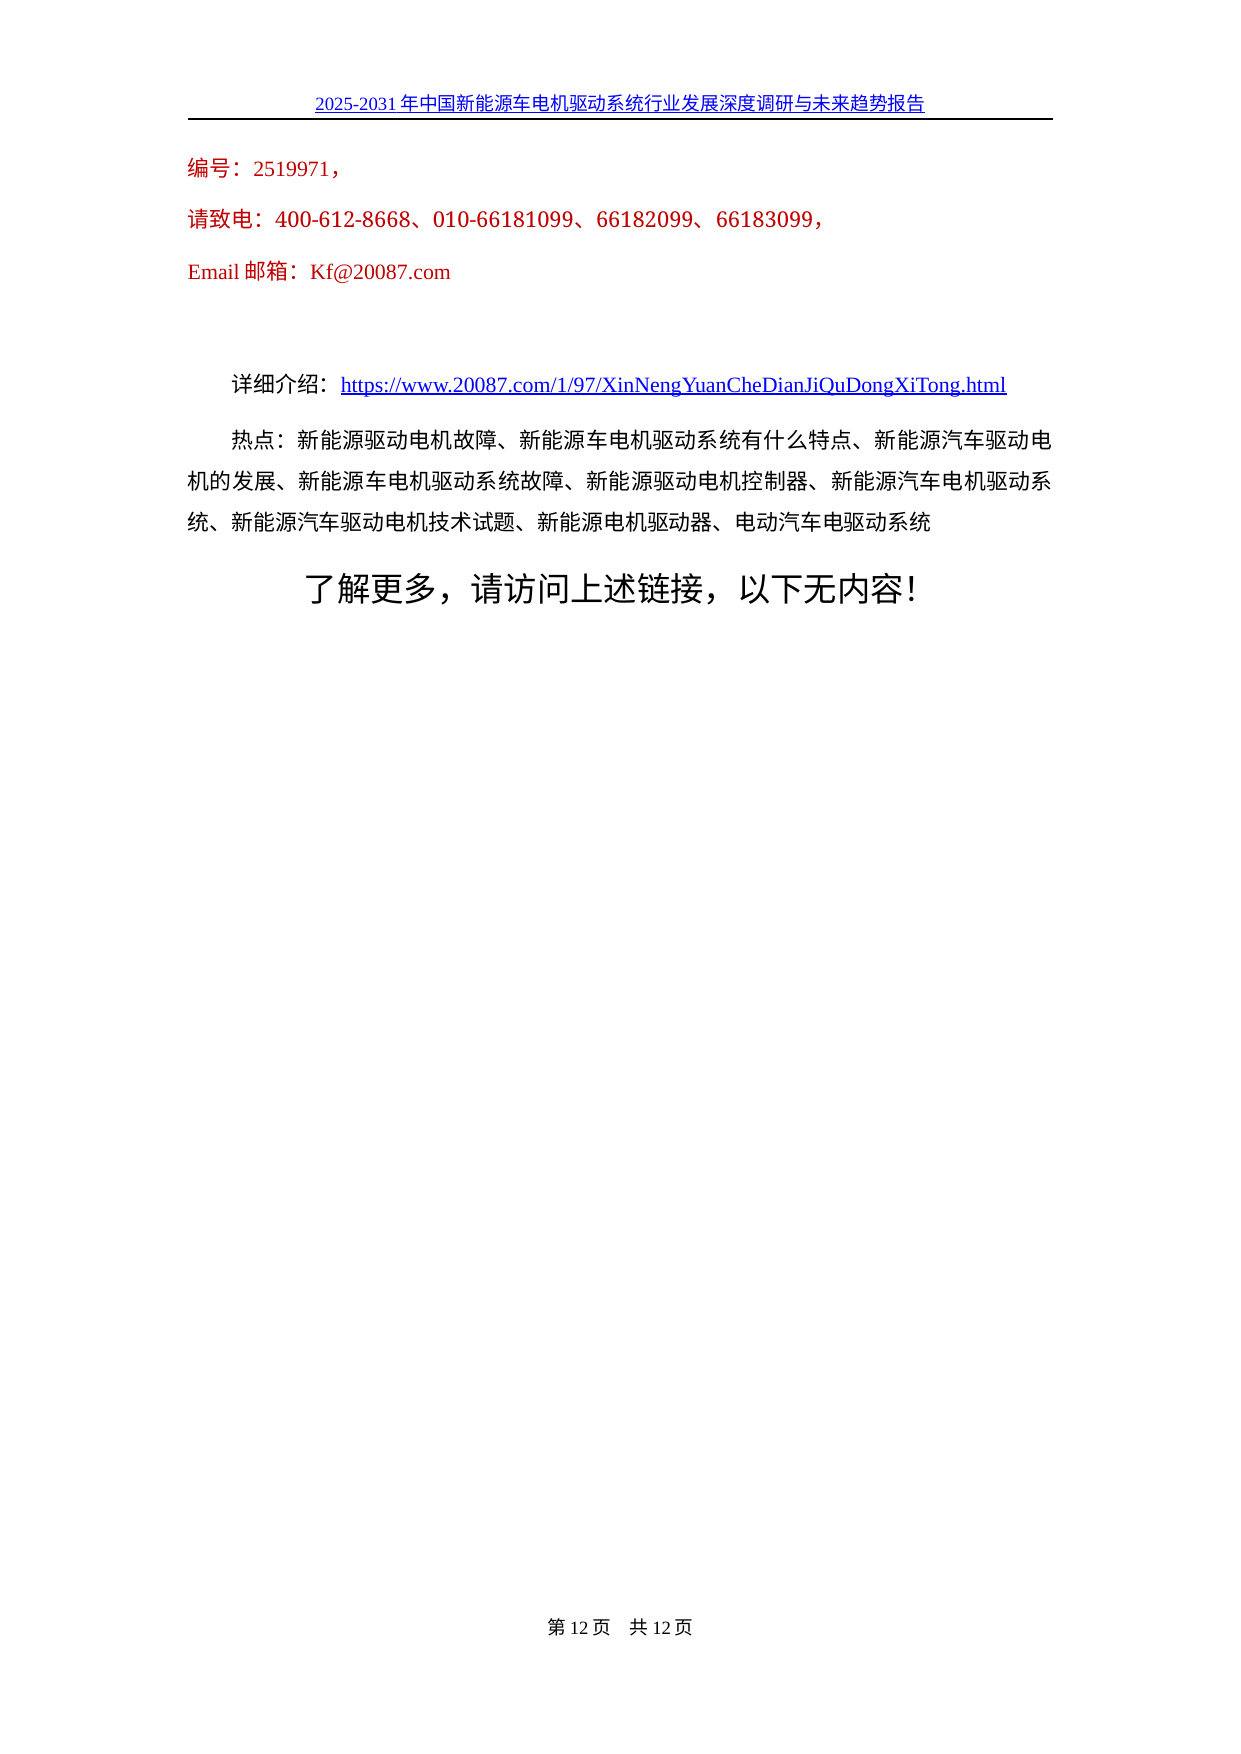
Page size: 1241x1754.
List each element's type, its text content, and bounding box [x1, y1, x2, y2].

text 热点：新能源驱动电机故障、新能源车电机驱动系统有什么特点、新能源汽车驱动电机的发展、新能源车电机驱动系统故障、新能源驱动电机控制器、新能源汽车电机驱动系统、新能源汽车驱动电机技术试题、新能源电机驱动器、电动汽车电驱动系统 [187, 423, 1053, 537]
title 了解更多，请访问上述链接，以下无内容！ [187, 554, 1053, 619]
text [187, 150, 1053, 183]
text 请致电：400-612-8668、010-66181099、66182099、66183099， [187, 202, 1053, 234]
text Email邮箱：Kf@20087.com [187, 253, 1053, 286]
text 详细介绍：https://www.20087.com/1/97/XinNengYuanCheDianJiQuDongXiTong.html [187, 366, 1053, 399]
